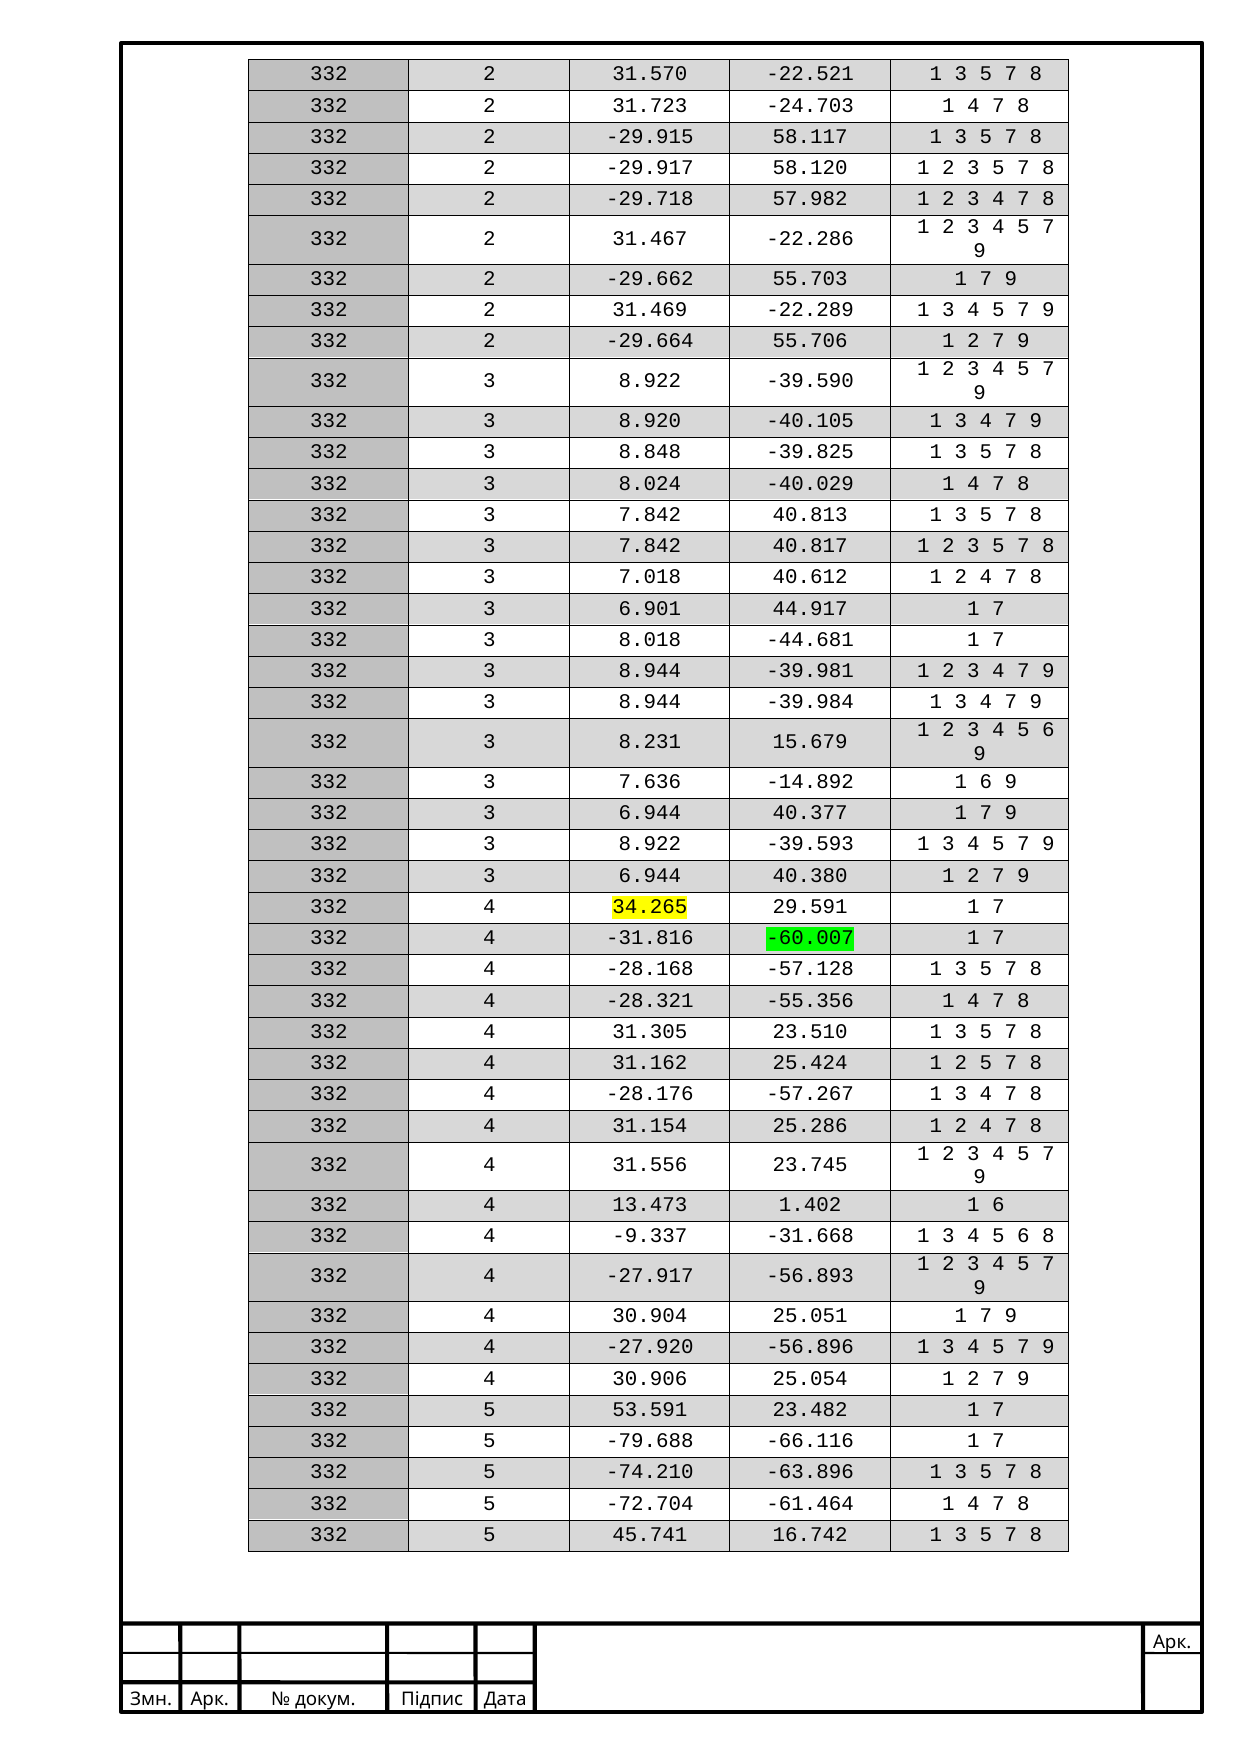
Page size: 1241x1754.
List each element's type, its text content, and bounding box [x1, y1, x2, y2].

table_cell 332 [249, 594, 408, 624]
table_cell 1 4 7 8 [891, 1489, 1068, 1519]
table_cell 4 [409, 1191, 569, 1221]
table_cell 2 [409, 265, 569, 295]
table_cell 1 7 [891, 924, 1068, 954]
table_cell 332 [249, 1427, 408, 1457]
table_cell 3 [409, 501, 569, 531]
table_cell 332 [249, 1364, 408, 1394]
table_cell 40.377 [730, 799, 890, 829]
table_cell 332 [249, 688, 408, 718]
table_cell -29.718 [570, 185, 729, 215]
table_cell 3 [409, 469, 569, 499]
table_cell 332 [249, 657, 408, 687]
table_cell 2 [409, 91, 569, 122]
table_cell 332 [249, 986, 408, 1017]
table_cell 332 [249, 359, 408, 406]
table_cell 8.920 [570, 407, 729, 437]
table_cell 3 [409, 594, 569, 624]
table_cell 1 3 5 7 8 [891, 123, 1068, 153]
table_cell -27.917 [570, 1254, 729, 1301]
table_cell 332 [249, 563, 408, 593]
table_cell 4 [409, 1254, 569, 1301]
table_cell 1 3 5 7 8 [891, 1458, 1068, 1488]
table_cell 332 [249, 216, 408, 264]
table_cell 332 [249, 1254, 408, 1301]
table_cell -40.029 [730, 469, 890, 499]
table_cell 8.848 [570, 438, 729, 468]
table_cell 58.120 [730, 154, 890, 184]
table_cell -9.337 [570, 1222, 729, 1252]
table_cell 332 [249, 1222, 408, 1252]
table_cell -29.664 [570, 327, 729, 357]
table_cell 332 [249, 154, 408, 184]
table_cell 23.745 [730, 1143, 890, 1190]
table_cell -39.981 [730, 657, 890, 687]
table_cell 44.917 [730, 594, 890, 624]
table_cell 332 [249, 532, 408, 562]
table_cell 25.051 [730, 1302, 890, 1332]
table_cell 1 7 9 [891, 265, 1068, 295]
table_cell 7.018 [570, 563, 729, 593]
table_cell -79.688 [570, 1427, 729, 1457]
table_cell 8.922 [570, 359, 729, 406]
table_cell -57.128 [730, 955, 890, 985]
table_cell -56.893 [730, 1254, 890, 1301]
table_cell 40.380 [730, 861, 890, 892]
table_cell 332 [249, 469, 408, 499]
table_cell 1 4 7 8 [891, 986, 1068, 1017]
table_cell 16.742 [730, 1521, 890, 1551]
table_cell 332 [249, 438, 408, 468]
table_cell 332 [249, 719, 408, 767]
table_cell 1.402 [730, 1191, 890, 1221]
table_cell 332 [249, 830, 408, 860]
table_cell 2 [409, 327, 569, 357]
table_cell 1 2 3 5 7 8 [891, 154, 1068, 184]
table_cell 3 [409, 563, 569, 593]
table_cell 3 [409, 688, 569, 718]
table_cell 332 [249, 1018, 408, 1048]
table_cell 1 3 4 5 7 9 [891, 296, 1068, 326]
table_cell 332 [249, 1049, 408, 1079]
table_cell 332 [249, 91, 408, 122]
table_cell 4 [409, 1222, 569, 1252]
table_cell 2 [409, 60, 569, 90]
table_cell 4 [409, 1333, 569, 1363]
table_cell -44.681 [730, 626, 890, 656]
table_cell 1 2 4 7 8 [891, 563, 1068, 593]
table_cell 4 [409, 1049, 569, 1079]
table_cell 23.510 [730, 1018, 890, 1048]
table_cell 332 [249, 1143, 408, 1190]
table_cell 53.591 [570, 1396, 729, 1426]
table_cell 3 [409, 407, 569, 437]
table_cell -22.286 [730, 216, 890, 264]
table_cell 31.469 [570, 296, 729, 326]
table_cell 1 2 3 4 5 7 9 [891, 1254, 1068, 1301]
table_cell 8.944 [570, 688, 729, 718]
table_cell 6.944 [570, 799, 729, 829]
table_cell 5 [409, 1427, 569, 1457]
table_cell 1 7 9 [891, 1302, 1068, 1332]
table_cell -74.210 [570, 1458, 729, 1488]
table_cell -39.825 [730, 438, 890, 468]
table_cell 1 7 [891, 1396, 1068, 1426]
table_cell 332 [249, 1333, 408, 1363]
table_cell 1 6 9 [891, 768, 1068, 798]
table_cell 332 [249, 1302, 408, 1332]
table_cell 1 2 7 9 [891, 1364, 1068, 1394]
table_cell 332 [249, 501, 408, 531]
table_cell 4 [409, 1143, 569, 1190]
table_cell 1 2 4 7 8 [891, 1111, 1068, 1142]
table_cell -66.116 [730, 1427, 890, 1457]
table_cell 332 [249, 185, 408, 215]
table_cell 4 [409, 1302, 569, 1332]
table_cell 332 [249, 1489, 408, 1519]
table_cell 332 [249, 924, 408, 954]
table_cell -27.920 [570, 1333, 729, 1363]
table_cell 31.162 [570, 1049, 729, 1079]
table_cell 31.570 [570, 60, 729, 90]
table_cell 1 7 9 [891, 799, 1068, 829]
table_cell 8.944 [570, 657, 729, 687]
table_cell 332 [249, 893, 408, 923]
table_cell 2 [409, 296, 569, 326]
table_cell 332 [249, 60, 408, 90]
table_cell 4 [409, 1018, 569, 1048]
table_cell 8.018 [570, 626, 729, 656]
table_cell 4 [409, 1364, 569, 1394]
table_cell 30.904 [570, 1302, 729, 1332]
table_cell 30.906 [570, 1364, 729, 1394]
table_cell 4 [409, 893, 569, 923]
table_cell 40.817 [730, 532, 890, 562]
table_cell 5 [409, 1396, 569, 1426]
table_cell 4 [409, 955, 569, 985]
table_cell 3 [409, 438, 569, 468]
table_cell 332 [249, 1458, 408, 1488]
table_cell 40.612 [730, 563, 890, 593]
table_cell 5 [409, 1521, 569, 1551]
table_cell 8.024 [570, 469, 729, 499]
table_cell -28.168 [570, 955, 729, 985]
table_cell -55.356 [730, 986, 890, 1017]
table_cell 1 2 3 4 7 9 [891, 657, 1068, 687]
table_cell 4 [409, 986, 569, 1017]
table_cell -22.521 [730, 60, 890, 90]
table_cell 1 7 [891, 626, 1068, 656]
table_cell -31.668 [730, 1222, 890, 1252]
table_cell 1 7 [891, 594, 1068, 624]
table_cell 332 [249, 1080, 408, 1110]
table_cell -72.704 [570, 1489, 729, 1519]
table_cell 57.982 [730, 185, 890, 215]
table_cell 1 3 5 7 8 [891, 60, 1068, 90]
table_cell 40.813 [730, 501, 890, 531]
table_cell 332 [249, 1521, 408, 1551]
table_cell 8.231 [570, 719, 729, 767]
table_cell 1 3 5 7 8 [891, 501, 1068, 531]
table_cell 2 [409, 216, 569, 264]
table_cell 332 [249, 861, 408, 892]
table_cell 55.706 [730, 327, 890, 357]
table_cell -28.321 [570, 986, 729, 1017]
table_cell 332 [249, 1191, 408, 1221]
table_cell 332 [249, 123, 408, 153]
table_cell 3 [409, 532, 569, 562]
table_cell 1 4 7 8 [891, 91, 1068, 122]
table_cell 332 [249, 327, 408, 357]
table_cell 5 [409, 1489, 569, 1519]
table_cell 332 [249, 265, 408, 295]
table_cell -57.267 [730, 1080, 890, 1110]
table_cell -61.464 [730, 1489, 890, 1519]
table_cell 332 [249, 955, 408, 985]
table_cell 25.054 [730, 1364, 890, 1394]
table_cell -14.892 [730, 768, 890, 798]
table_cell 1 3 4 5 7 9 [891, 1333, 1068, 1363]
table_cell 1 3 5 7 8 [891, 1521, 1068, 1551]
table_cell 3 [409, 719, 569, 767]
table_cell 1 2 5 7 8 [891, 1049, 1068, 1079]
table_cell 2 [409, 185, 569, 215]
table_cell 1 3 5 7 8 [891, 1018, 1068, 1048]
table_cell 5 [409, 1458, 569, 1488]
table_cell -24.703 [730, 91, 890, 122]
table_cell -60.007 [730, 924, 890, 954]
table_cell 332 [249, 626, 408, 656]
table_cell 3 [409, 799, 569, 829]
table_cell -40.105 [730, 407, 890, 437]
table_cell 7.842 [570, 501, 729, 531]
table_cell 25.424 [730, 1049, 890, 1079]
table_cell 31.556 [570, 1143, 729, 1190]
table_cell 34.265 [570, 893, 729, 923]
table_cell 31.467 [570, 216, 729, 264]
table_cell 1 2 3 4 7 8 [891, 185, 1068, 215]
table_cell 1 3 4 7 8 [891, 1080, 1068, 1110]
table_cell 1 3 4 7 9 [891, 688, 1068, 718]
table_cell 45.741 [570, 1521, 729, 1551]
table_cell -22.289 [730, 296, 890, 326]
table_cell -39.984 [730, 688, 890, 718]
table_cell 4 [409, 1111, 569, 1142]
table_cell 1 6 [891, 1191, 1068, 1221]
table_cell 332 [249, 768, 408, 798]
table_cell 4 [409, 924, 569, 954]
table_cell 1 3 4 5 6 8 [891, 1222, 1068, 1252]
table_cell 1 3 5 7 8 [891, 438, 1068, 468]
table_cell 1 7 [891, 893, 1068, 923]
table_cell -31.816 [570, 924, 729, 954]
table_cell 1 3 4 5 7 9 [891, 830, 1068, 860]
table_cell 1 2 3 4 5 7 9 [891, 359, 1068, 406]
table_cell -29.662 [570, 265, 729, 295]
table_cell 7.636 [570, 768, 729, 798]
table_cell 332 [249, 1396, 408, 1426]
table_cell 2 [409, 123, 569, 153]
table_cell 6.944 [570, 861, 729, 892]
table_cell 25.286 [730, 1111, 890, 1142]
table_cell 3 [409, 626, 569, 656]
table_cell 29.591 [730, 893, 890, 923]
table_cell 1 3 5 7 8 [891, 955, 1068, 985]
table_cell -63.896 [730, 1458, 890, 1488]
table_cell 3 [409, 768, 569, 798]
table_cell 1 2 3 4 5 6 9 [891, 719, 1068, 767]
table_cell 31.305 [570, 1018, 729, 1048]
table_cell 31.154 [570, 1111, 729, 1142]
table_cell 15.679 [730, 719, 890, 767]
table_cell 332 [249, 1111, 408, 1142]
table_cell 1 2 3 4 5 7 9 [891, 1143, 1068, 1190]
table_cell 7.842 [570, 532, 729, 562]
table_cell 1 3 4 7 9 [891, 407, 1068, 437]
table_cell 4 [409, 1080, 569, 1110]
table_cell -39.593 [730, 830, 890, 860]
table_cell 23.482 [730, 1396, 890, 1426]
table_cell 1 7 [891, 1427, 1068, 1457]
table_cell 332 [249, 407, 408, 437]
table_cell 13.473 [570, 1191, 729, 1221]
table_cell 332 [249, 799, 408, 829]
table_cell 332 [249, 296, 408, 326]
table_cell 3 [409, 359, 569, 406]
table_cell 8.922 [570, 830, 729, 860]
table_cell 6.901 [570, 594, 729, 624]
table_cell 3 [409, 861, 569, 892]
table_cell 1 2 7 9 [891, 861, 1068, 892]
table_cell -28.176 [570, 1080, 729, 1110]
table_cell 2 [409, 154, 569, 184]
table_cell 1 2 7 9 [891, 327, 1068, 357]
table_cell 58.117 [730, 123, 890, 153]
table_cell -29.917 [570, 154, 729, 184]
table_cell 3 [409, 657, 569, 687]
table_cell -39.590 [730, 359, 890, 406]
table_cell 55.703 [730, 265, 890, 295]
table_cell -56.896 [730, 1333, 890, 1363]
table_cell 3 [409, 830, 569, 860]
table_cell -29.915 [570, 123, 729, 153]
table_cell 31.723 [570, 91, 729, 122]
table_cell 1 2 3 4 5 7 9 [891, 216, 1068, 264]
table_cell 1 2 3 5 7 8 [891, 532, 1068, 562]
table_cell 1 4 7 8 [891, 469, 1068, 499]
